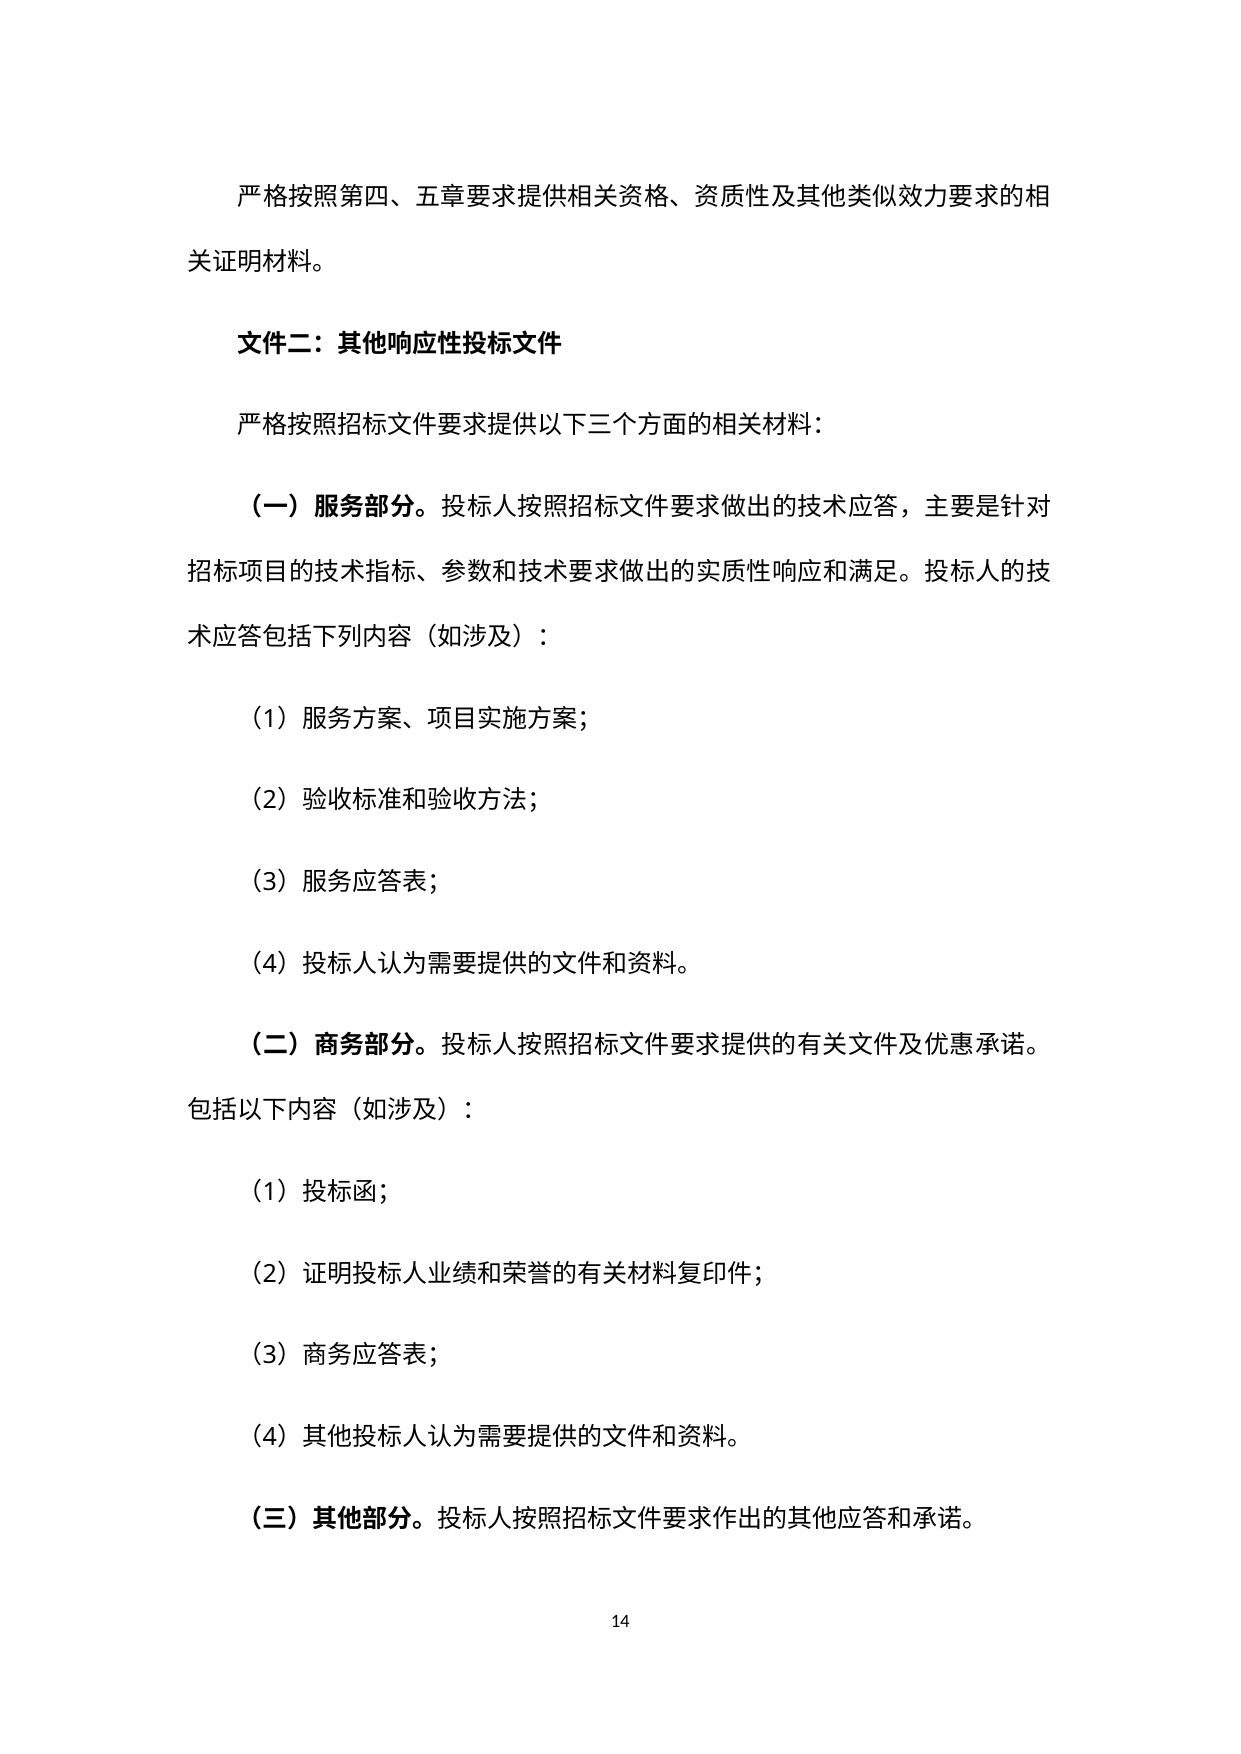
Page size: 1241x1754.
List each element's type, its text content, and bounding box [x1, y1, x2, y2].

text 严格按照招标文件要求提供以下三个方面的相关材料： [187, 390, 1053, 455]
text 严格按照第四、五章要求提供相关资格、资质性及其他类似效力要求的相关证明材料。 [187, 162, 1053, 292]
text （4）投标人认为需要提供的文件和资料。 [187, 929, 1053, 994]
text （一）服务部分。投标人按照招标文件要求做出的技术应答，主要是针对招标项目的技术指标、参数和技术要求做出的实质性响应和满足。投标人的技术应答包括下列内容（如涉及）： [187, 472, 1053, 667]
text （1）投标函； [187, 1157, 1053, 1222]
text （1）服务方案、项目实施方案； [187, 684, 1053, 749]
text （2）证明投标人业绩和荣誉的有关材料复印件； [187, 1239, 1053, 1304]
text （二）商务部分。投标人按照招标文件要求提供的有关文件及优惠承诺。包括以下内容（如涉及）： [187, 1010, 1053, 1140]
text （3）商务应答表； [187, 1320, 1053, 1385]
text 文件二：其他响应性投标文件 [187, 309, 1053, 374]
text （2）验收标准和验收方法； [187, 765, 1053, 830]
text （3）服务应答表； [187, 847, 1053, 912]
text （4）其他投标人认为需要提供的文件和资料。 [187, 1402, 1053, 1467]
text （三）其他部分。投标人按照招标文件要求作出的其他应答和承诺。 [187, 1484, 1053, 1549]
